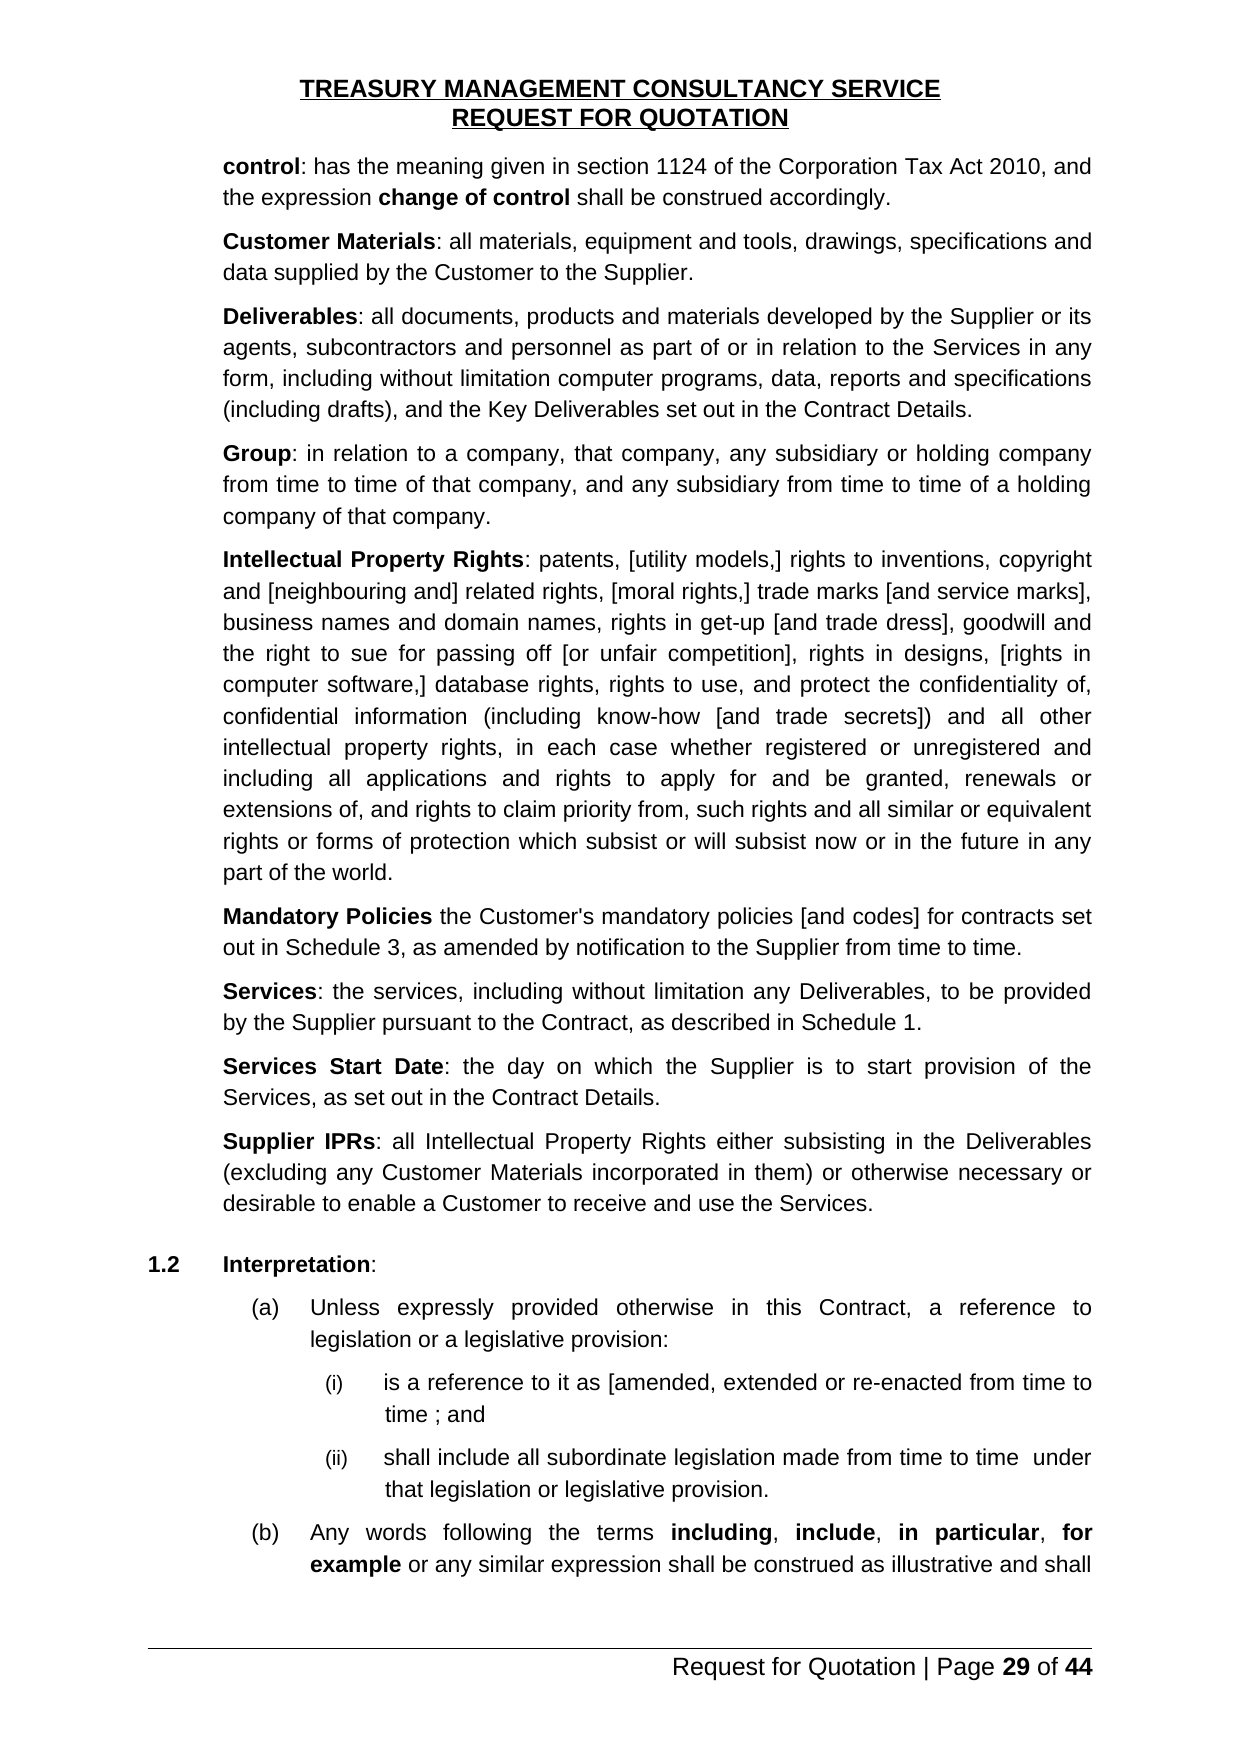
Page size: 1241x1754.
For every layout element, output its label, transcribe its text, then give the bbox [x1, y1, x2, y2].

list Deliverables: all documents, products and materials developed by the Supplier or its agents, subcontractors and personnel as part of or in relation to the Services in any form, including without limitation computer programs, data, reports and specifications (including drafts), and the Key Deliverables set out in the Contract Details. [148, 298, 1092, 423]
list Intellectual Property Rights: patents, [utility models,] rights to inventions, copyright and [neighbouring and] related rights, [moral rights,] trade marks [and service marks], business names and domain names, rights in get-up [and trade dress], goodwill and the right to sue for passing off [or unfair competition], rights in designs, [rights in computer software,] database rights, rights to use, and protect the confidentiality of, confidential information (including know-how [and trade secrets]) and all other intellectual property rights, in each case whether registered or unregistered and including all applications and rights to apply for and be granted, renewals or extensions of, and rights to claim priority from, such rights and all similar or equivalent rights or forms of protection which subsist or will subsist now or in the future in any part of the world. [148, 541, 1092, 885]
list Supplier IPRs: all Intellectual Property Rights either subsisting in the Deliverables (excluding any Customer Materials incorporated in them) or otherwise necessary or desirable to enable a Customer to receive and use the Services. [148, 1123, 1092, 1216]
list Services: the services, including without limitation any Deliverables, to be provided by the Supplier pursuant to the Contract, as described in Schedule 1. [148, 973, 1092, 1035]
title is a reference to it as [amended, extended or re-enacted from time to time ; and [325, 1364, 1092, 1427]
list control: has the meaning given in section 1124 of the Corporation Tax Act 2010, and the expression change of control shall be construed accordingly. [148, 148, 1092, 210]
title shall include all subordinate legislation made from time to time under that legislation or legislative provision. [325, 1439, 1092, 1502]
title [251, 1514, 1092, 1577]
list Group: in relation to a company, that company, any subsidiary or holding company from time to time of that company, and any subsidiary from time to time of a holding company of that company. [148, 435, 1092, 529]
list Customer Materials: all materials, equipment and tools, drawings, specifications and data supplied by the Customer to the Supplier. [148, 223, 1092, 285]
title Unless expressly provided otherwise in this Contract, a reference to legislation or a legislative provision: [251, 1289, 1092, 1352]
title Interpretation: [148, 1246, 1092, 1277]
list Mandatory Policies the Customer's mandatory policies [and codes] for contracts set out in Schedule 3, as amended by notification to the Supplier from time to time. [148, 898, 1092, 960]
list Services Start Date: the day on which the Supplier is to start provision of the Services, as set out in the Contract Details. [148, 1048, 1092, 1110]
